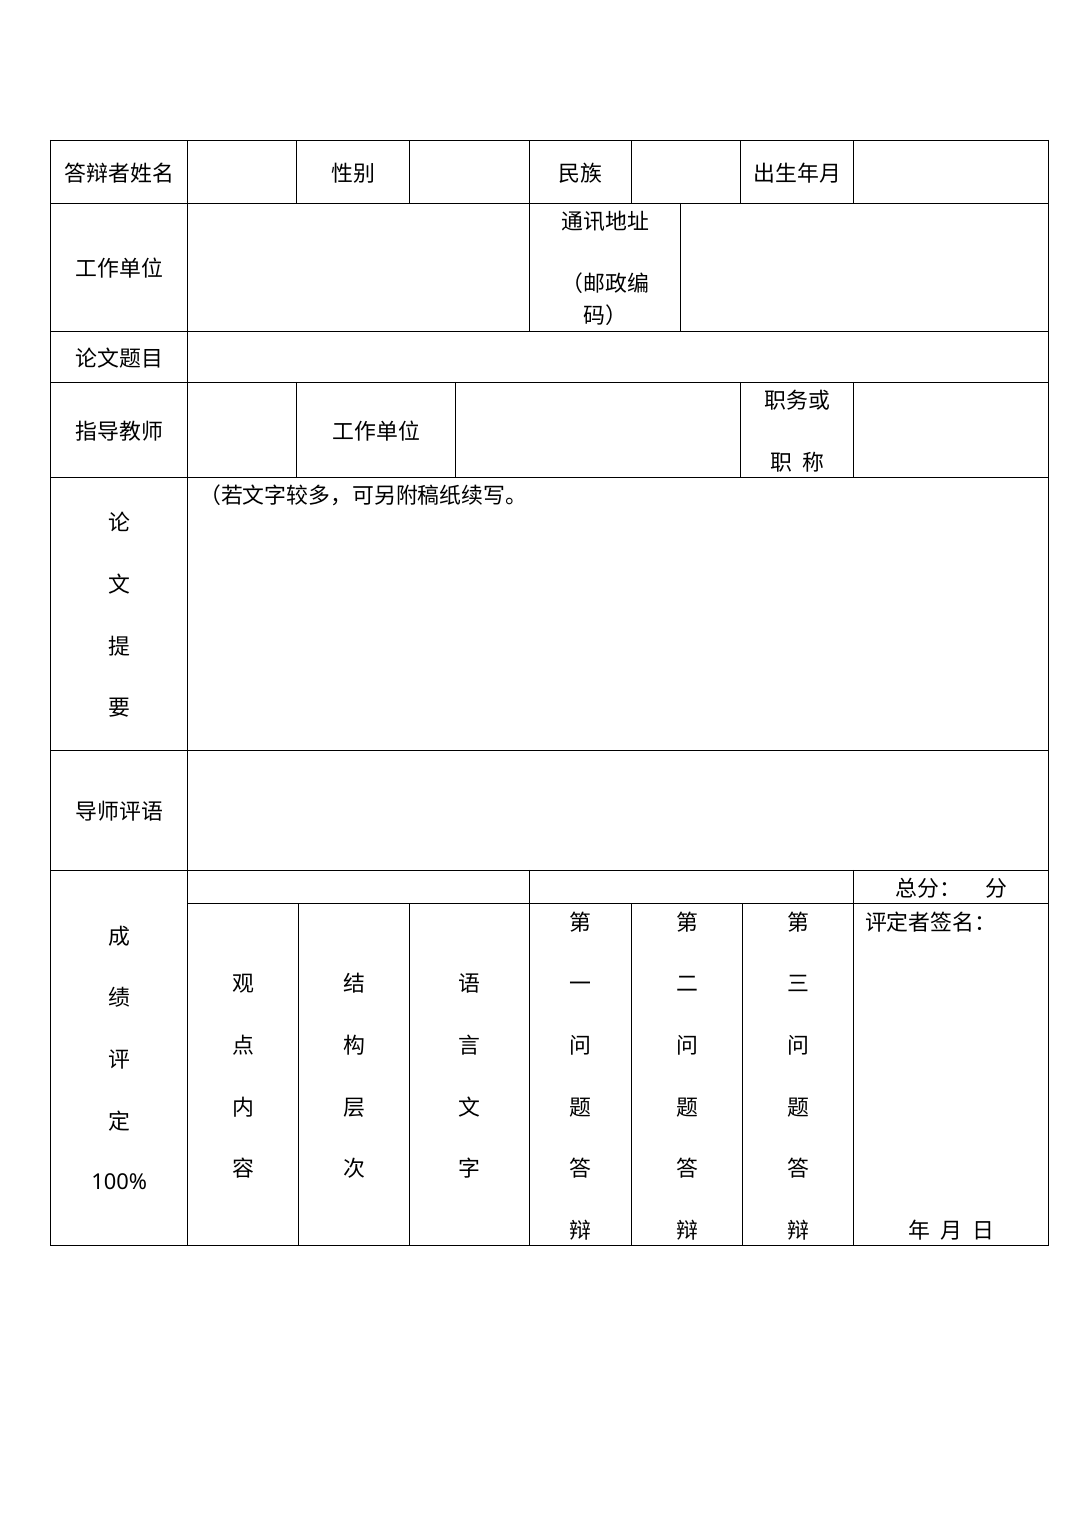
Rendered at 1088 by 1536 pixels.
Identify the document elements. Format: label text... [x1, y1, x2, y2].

table_cell 工作单位 [51, 204, 187, 331]
table_header 出生年月 [741, 141, 853, 203]
table_cell [681, 204, 1048, 331]
table_cell 观 点 内 容 [188, 904, 298, 1245]
table_cell 结 构 层 次 [299, 904, 409, 1245]
table_cell 论文题目 [51, 332, 187, 382]
table_header 性别 [297, 141, 409, 203]
table_header 民族 [530, 141, 631, 203]
table_cell 通讯地址 （邮政编码） [530, 204, 680, 331]
table_cell [188, 871, 529, 903]
table_header [854, 141, 1048, 203]
table_cell [854, 383, 1048, 477]
table_cell 评定者签名： 年 月 日 [854, 904, 1048, 1245]
table_cell 第 一 问 题 答 辩 [530, 904, 631, 1245]
table_header [188, 141, 296, 203]
table_cell 论 文 提 要 [51, 478, 187, 749]
table_cell [530, 871, 853, 903]
table_cell [188, 204, 529, 331]
table_cell [456, 383, 740, 477]
table_header 答辩者姓名 [51, 141, 187, 203]
table_cell [188, 383, 296, 477]
table_header [632, 141, 740, 203]
table_cell [188, 332, 1048, 382]
table_header [410, 141, 529, 203]
table_cell 职务或 职 称 [741, 383, 853, 477]
table_cell 工作单位 [297, 383, 455, 477]
table_cell 第 三 问 题 答 辩 [743, 904, 853, 1245]
table_cell 第 二 问 题 答 辩 [632, 904, 742, 1245]
table_cell 成 绩 评 定 100% [51, 871, 187, 1245]
table_cell [188, 751, 1048, 870]
table_cell 总分： 分 [854, 871, 1048, 903]
table_cell 导师评语 [51, 751, 187, 870]
table_cell 指导教师 [51, 383, 187, 477]
table_cell （若文字较多，可另附稿纸续写。 [188, 478, 1048, 749]
table_cell 语 言 文 字 [410, 904, 529, 1245]
